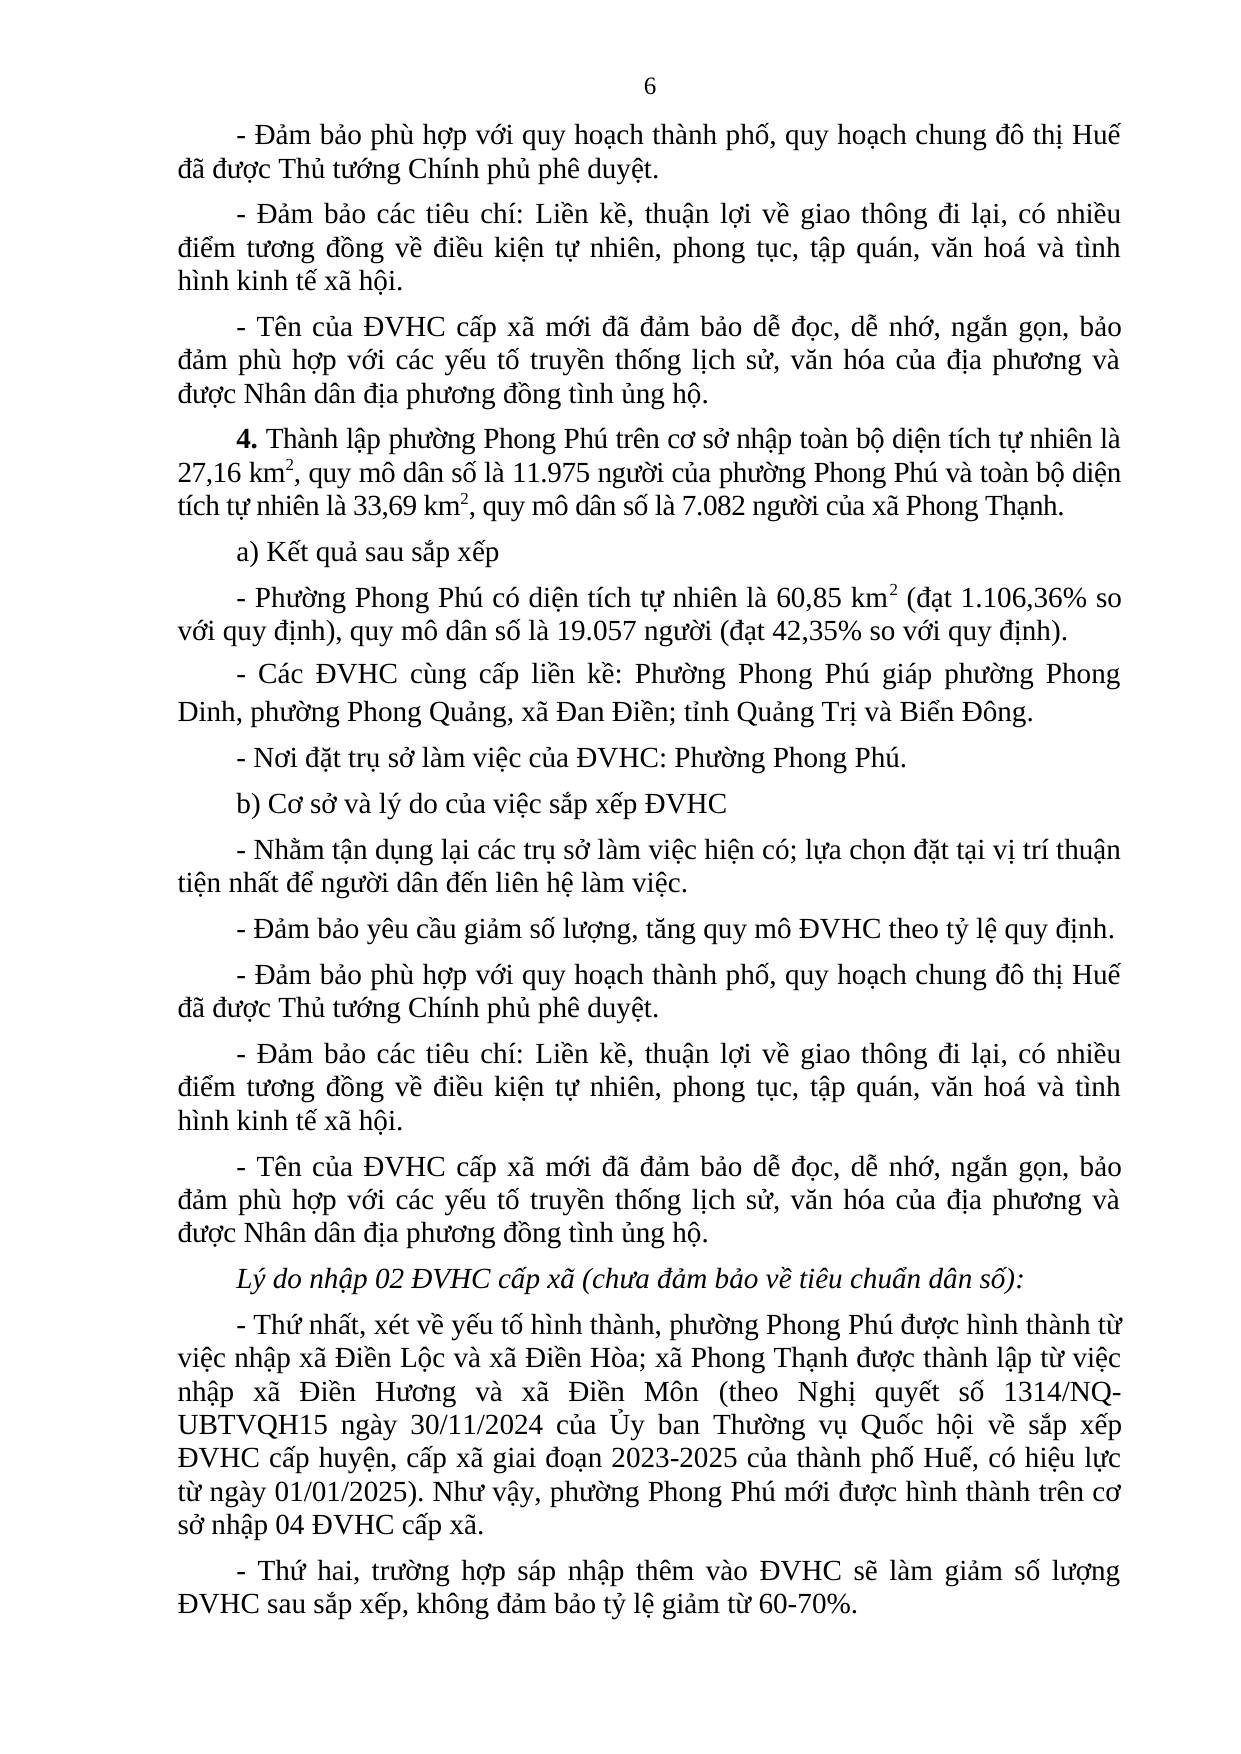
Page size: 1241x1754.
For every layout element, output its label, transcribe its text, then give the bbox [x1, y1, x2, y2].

text - Nơi đặt trụ sở làm việc của ĐVHC: Phường Phong Phú. [177, 741, 1122, 774]
text - Đảm bảo phù hợp với quy hoạch thành phố, quy hoạch chung đô thị Huế đã được Thủ tướng Chính phủ phê duyệt. [177, 118, 1122, 185]
text Lý do nhập 02 ĐVHC cấp xã (chưa đảm bảo về tiêu chuẩn dân số): [177, 1262, 1122, 1295]
text b) Cơ sở và lý do của việc sắp xếp ĐVHC [177, 787, 1122, 820]
text - Đảm bảo các tiêu chí: Liền kề, thuận lợi về giao thông đi lại, có nhiều điểm tương đồng về điều kiện tự nhiên, phong tục, tập quán, văn hoá và tình hình kinh tế xã hội. [177, 1037, 1122, 1137]
text - Đảm bảo các tiêu chí: Liền kề, thuận lợi về giao thông đi lại, có nhiều điểm tương đồng về điều kiện tự nhiên, phong tục, tập quán, văn hoá và tình hình kinh tế xã hội. [177, 197, 1122, 297]
text - Các ĐVHC cùng cấp liền kề: Phường Phong Phú giáp phường Phong Dinh, phường Phong Quảng, xã Đan Điền; tỉnh Quảng Trị và Biển Đông. [177, 653, 1122, 728]
text - Đảm bảo yêu cầu giảm số lượng, tăng quy mô ĐVHC theo tỷ lệ quy định. [177, 912, 1122, 945]
text - Nhằm tận dụng lại các trụ sở làm việc hiện có; lựa chọn đặt tại vị trí thuận tiện nhất để người dân đến liên hệ làm việc. [177, 833, 1122, 899]
text - Tên của ĐVHC cấp xã mới đã đảm bảo dễ đọc, dễ nhớ, ngắn gọn, bảo đảm phù hợp với các yếu tố truyền thống lịch sử, văn hóa của địa phương và được Nhân dân địa phương đồng tình ủng hộ. [177, 310, 1122, 410]
text - Phường Phong Phú có diện tích tự nhiên là 60,85 km2 (đạt 1.106,36% so với quy định), quy mô dân số là 19.057 người (đạt 42,35% so với quy định). [177, 581, 1122, 647]
text - Tên của ĐVHC cấp xã mới đã đảm bảo dễ đọc, dễ nhớ, ngắn gọn, bảo đảm phù hợp với các yếu tố truyền thống lịch sử, văn hóa của địa phương và được Nhân dân địa phương đồng tình ủng hộ. [177, 1149, 1122, 1249]
text 4. Thành lập phường Phong Phú trên cơ sở nhập toàn bộ diện tích tự nhiên là 27,16 km2, quy mô dân số là 11.975 người của phường Phong Phú và toàn bộ diện tích tự nhiên là 33,69 km2, quy mô dân số là 7.082 người của xã Phong Thạnh. [177, 422, 1122, 522]
text - Thứ hai, trường hợp sáp nhập thêm vào ĐVHC sẽ làm giảm số lượng ĐVHC sau sắp xếp, không đảm bảo tỷ lệ giảm từ 60-70%. [177, 1553, 1122, 1620]
text a) Kết quả sau sắp xếp [177, 535, 1122, 568]
text - Đảm bảo phù hợp với quy hoạch thành phố, quy hoạch chung đô thị Huế đã được Thủ tướng Chính phủ phê duyệt. [177, 958, 1122, 1024]
text - Thứ nhất, xét về yếu tố hình thành, phường Phong Phú được hình thành từ việc nhập xã Điền Lộc và xã Điền Hòa; xã Phong Thạnh được thành lập từ việc nhập xã Điền Hương và xã Điền Môn (theo Nghị quyết số 1314/NQ-UBTVQH15 ngày 30/11/2024 của Ủy ban Thường vụ Quốc hội về sắp xếp ĐVHC cấp huyện, cấp xã giai đoạn 2023-2025 của thành phố Huế, có hiệu lực từ ngày 01/01/2025). Như vậy, phường Phong Phú mới được hình thành trên cơ sở nhập 04 ĐVHC cấp xã. [177, 1308, 1122, 1541]
